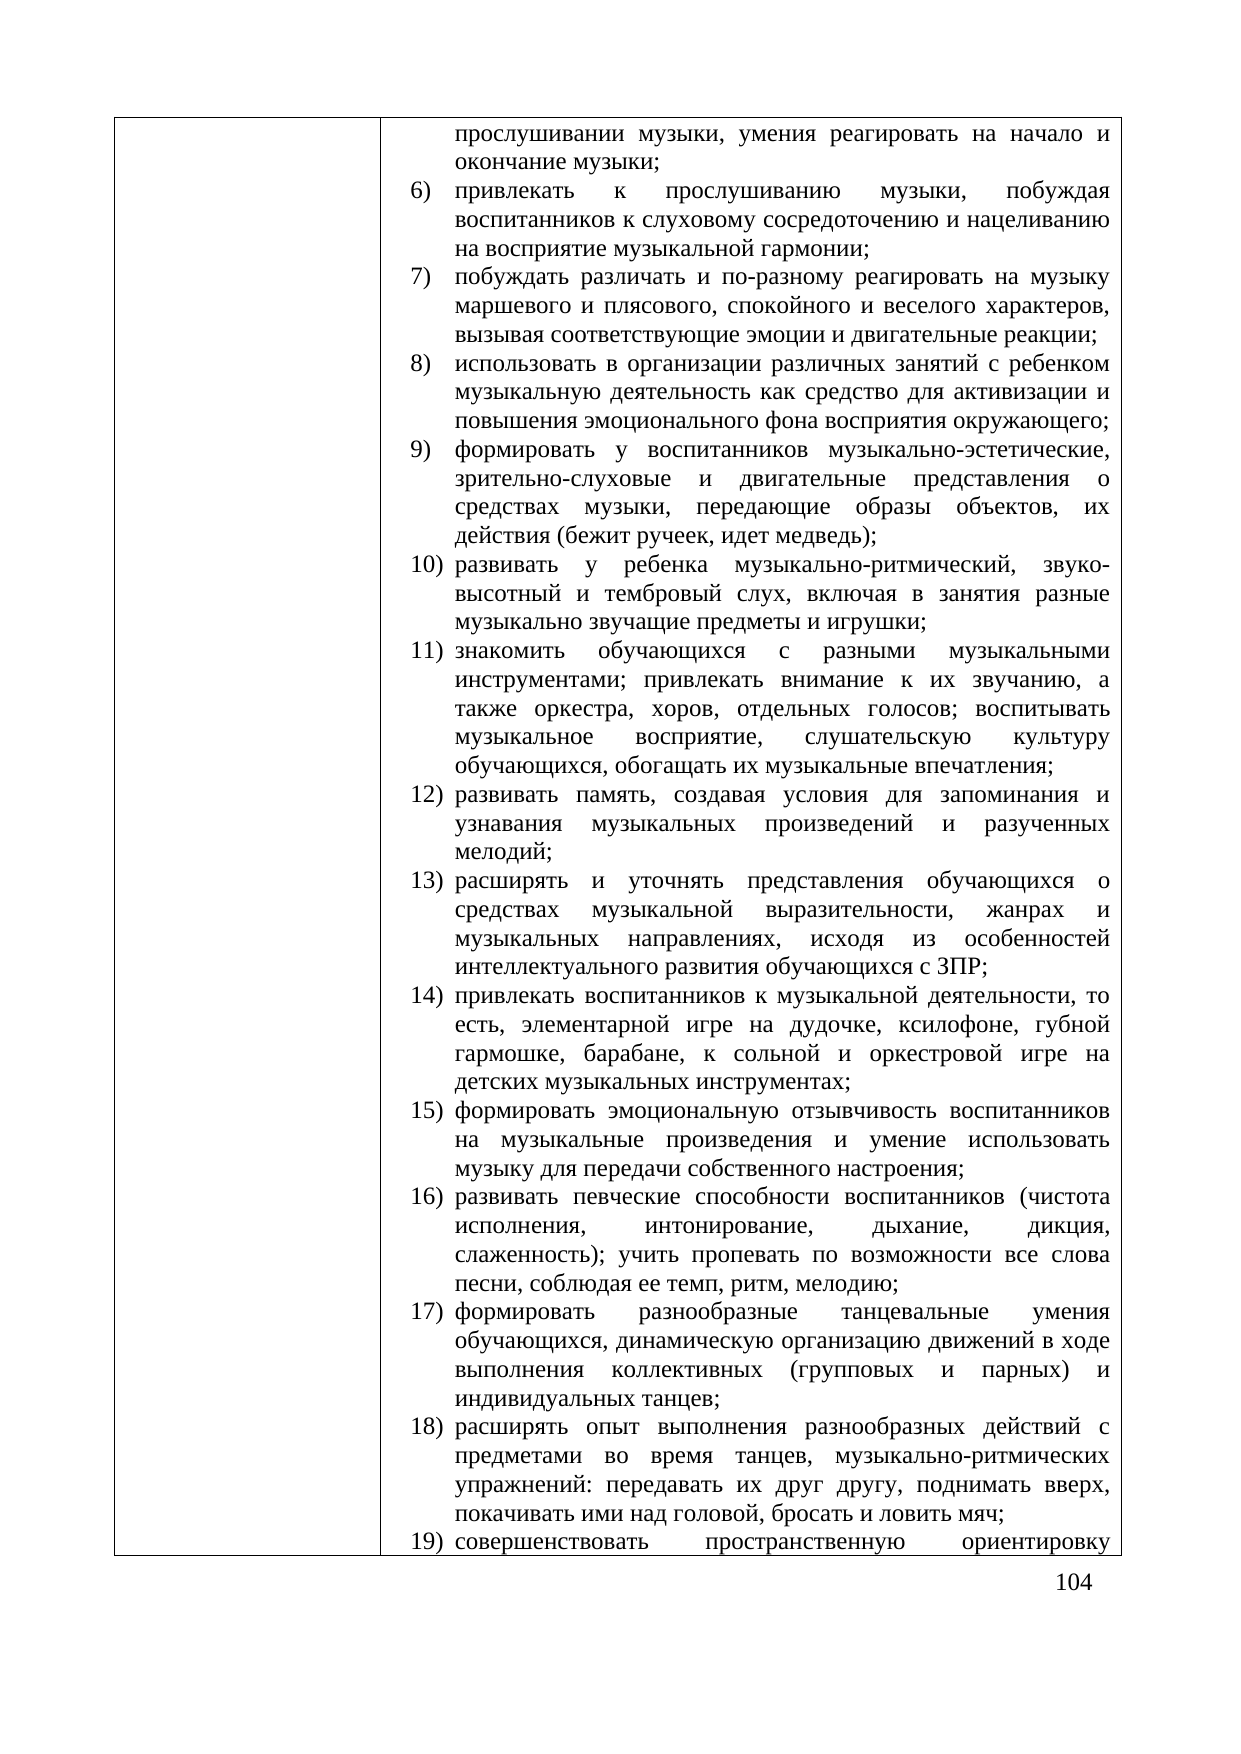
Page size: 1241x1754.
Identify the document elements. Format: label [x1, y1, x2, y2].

table_cell [381, 118, 1121, 1555]
table_cell [115, 118, 380, 1555]
